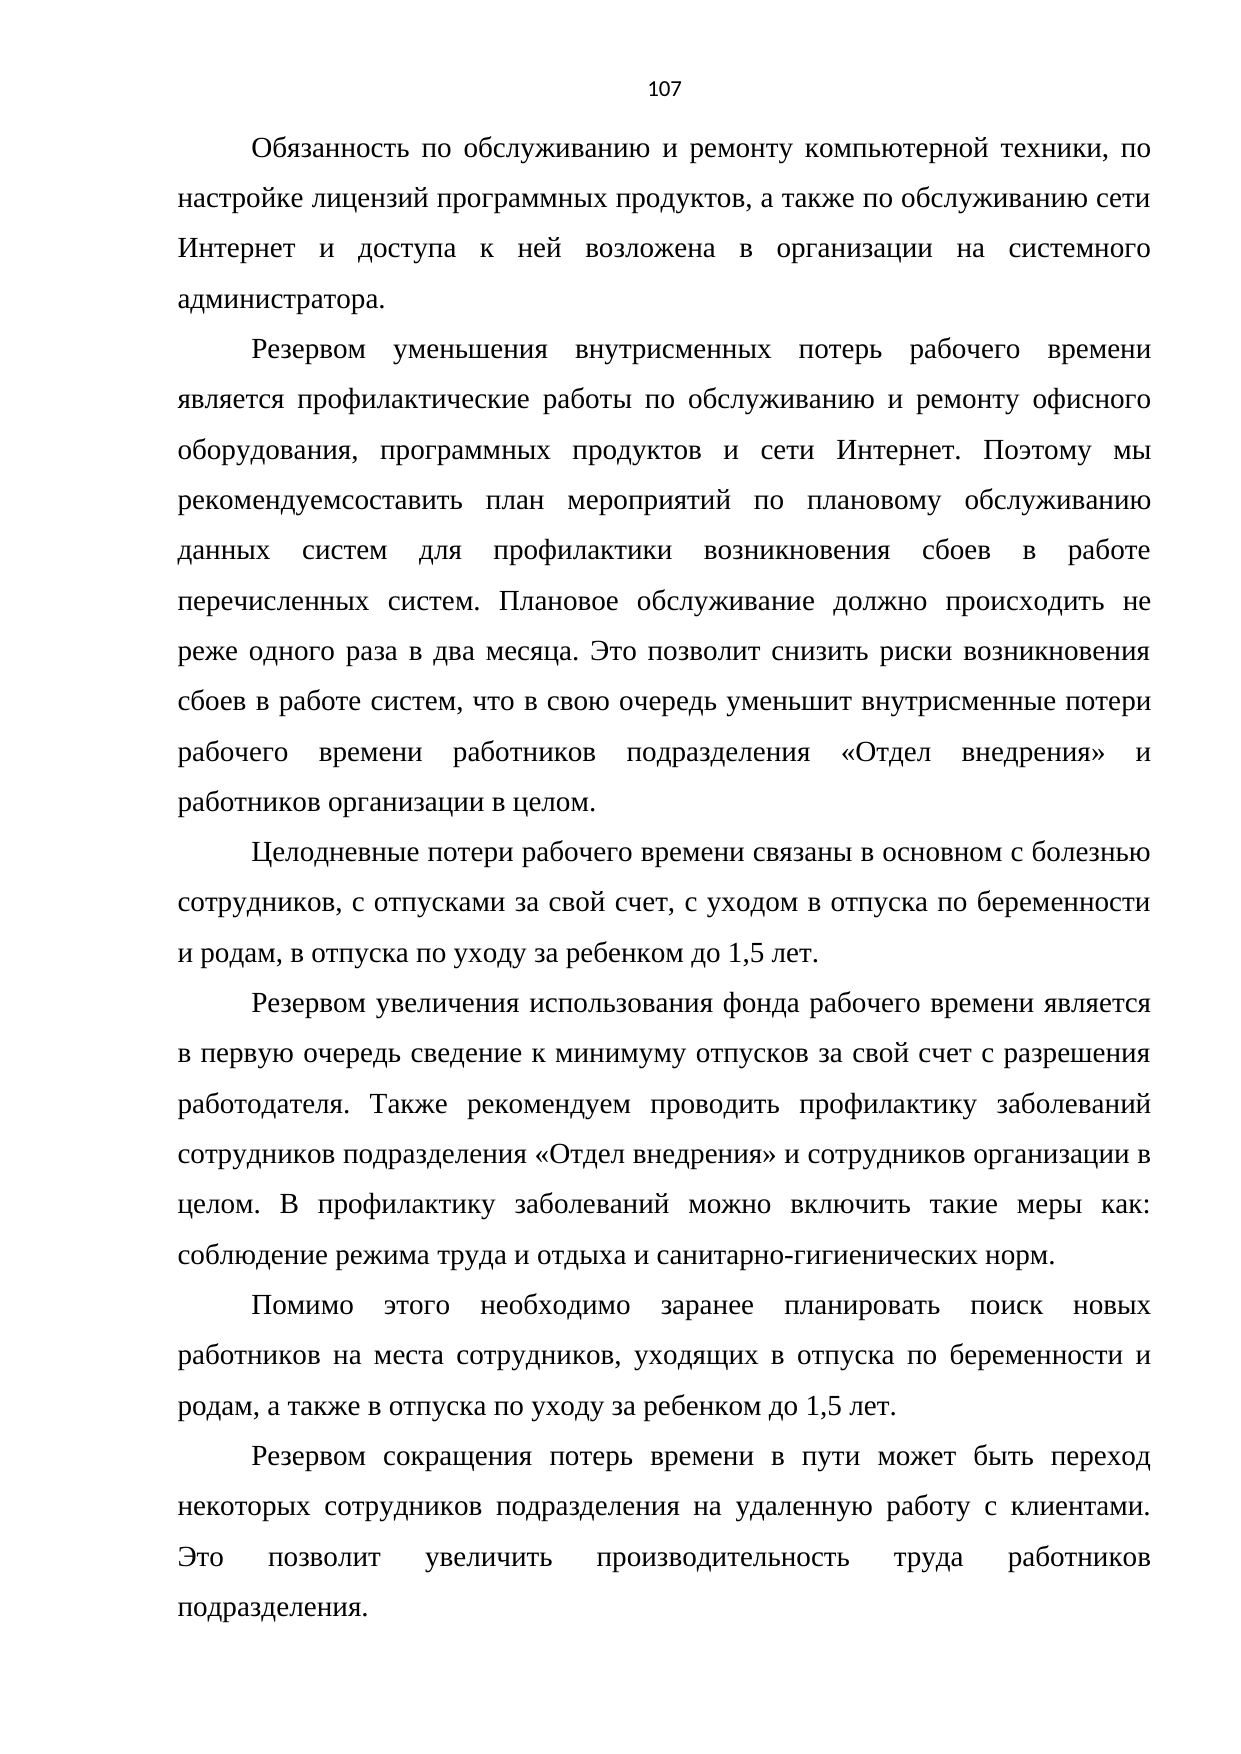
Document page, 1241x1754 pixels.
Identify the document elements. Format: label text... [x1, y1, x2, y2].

text Обязанность по обслуживанию и ремонту компьютерной техники, по настройке лицензий программных продуктов, а также по обслуживанию сети Интернет и доступа к ней возложена в организации на системного администратора. [177, 130, 1152, 314]
text Резервом увеличения использования фонда рабочего времени является в первую очередь сведение к минимуму отпусков за свой счет с разрешения работодателя. Также рекомендуем проводить профилактику заболеваний сотрудников подразделения «Отдел внедрения» и сотрудников организации в целом. В профилактику заболеваний можно включить такие меры как: соблюдение режима труда и отдыха и санитарно-гигиенических норм. [177, 985, 1152, 1270]
text Резервом уменьшения внутрисменных потерь рабочего времени является профилактические работы по обслуживанию и ремонту офисного оборудования, программных продуктов и сети Интернет. Поэтому мы рекомендуемсоставить план мероприятий по плановому обслуживанию данных систем для профилактики возникновения сбоев в работе перечисленных систем. Плановое обслуживание должно происходить не реже одного раза в два месяца. Это позволит снизить риски возникновения сбоев в работе систем, что в свою очередь уменьшит внутрисменные потери рабочего времени работников подразделения «Отдел внедрения» и работников организации в целом. [177, 331, 1152, 817]
text Помимо этого необходимо заранее планировать поиск новых работников на места сотрудников, уходящих в отпуска по беременности и родам, а также в отпуска по уходу за ребенком до 1,5 лет. [177, 1287, 1152, 1421]
text Резервом сокращения потерь времени в пути может быть переход некоторых сотрудников подразделения на удаленную работу с клиентами. Это позволит увеличить производительность труда работников подразделения. [177, 1438, 1152, 1622]
text Целодневные потери рабочего времени связаны в основном с болезнью сотрудников, с отпусками за свой счет, с уходом в отпуска по беременности и родам, в отпуска по уходу за ребенком до 1,5 лет. [177, 834, 1152, 968]
